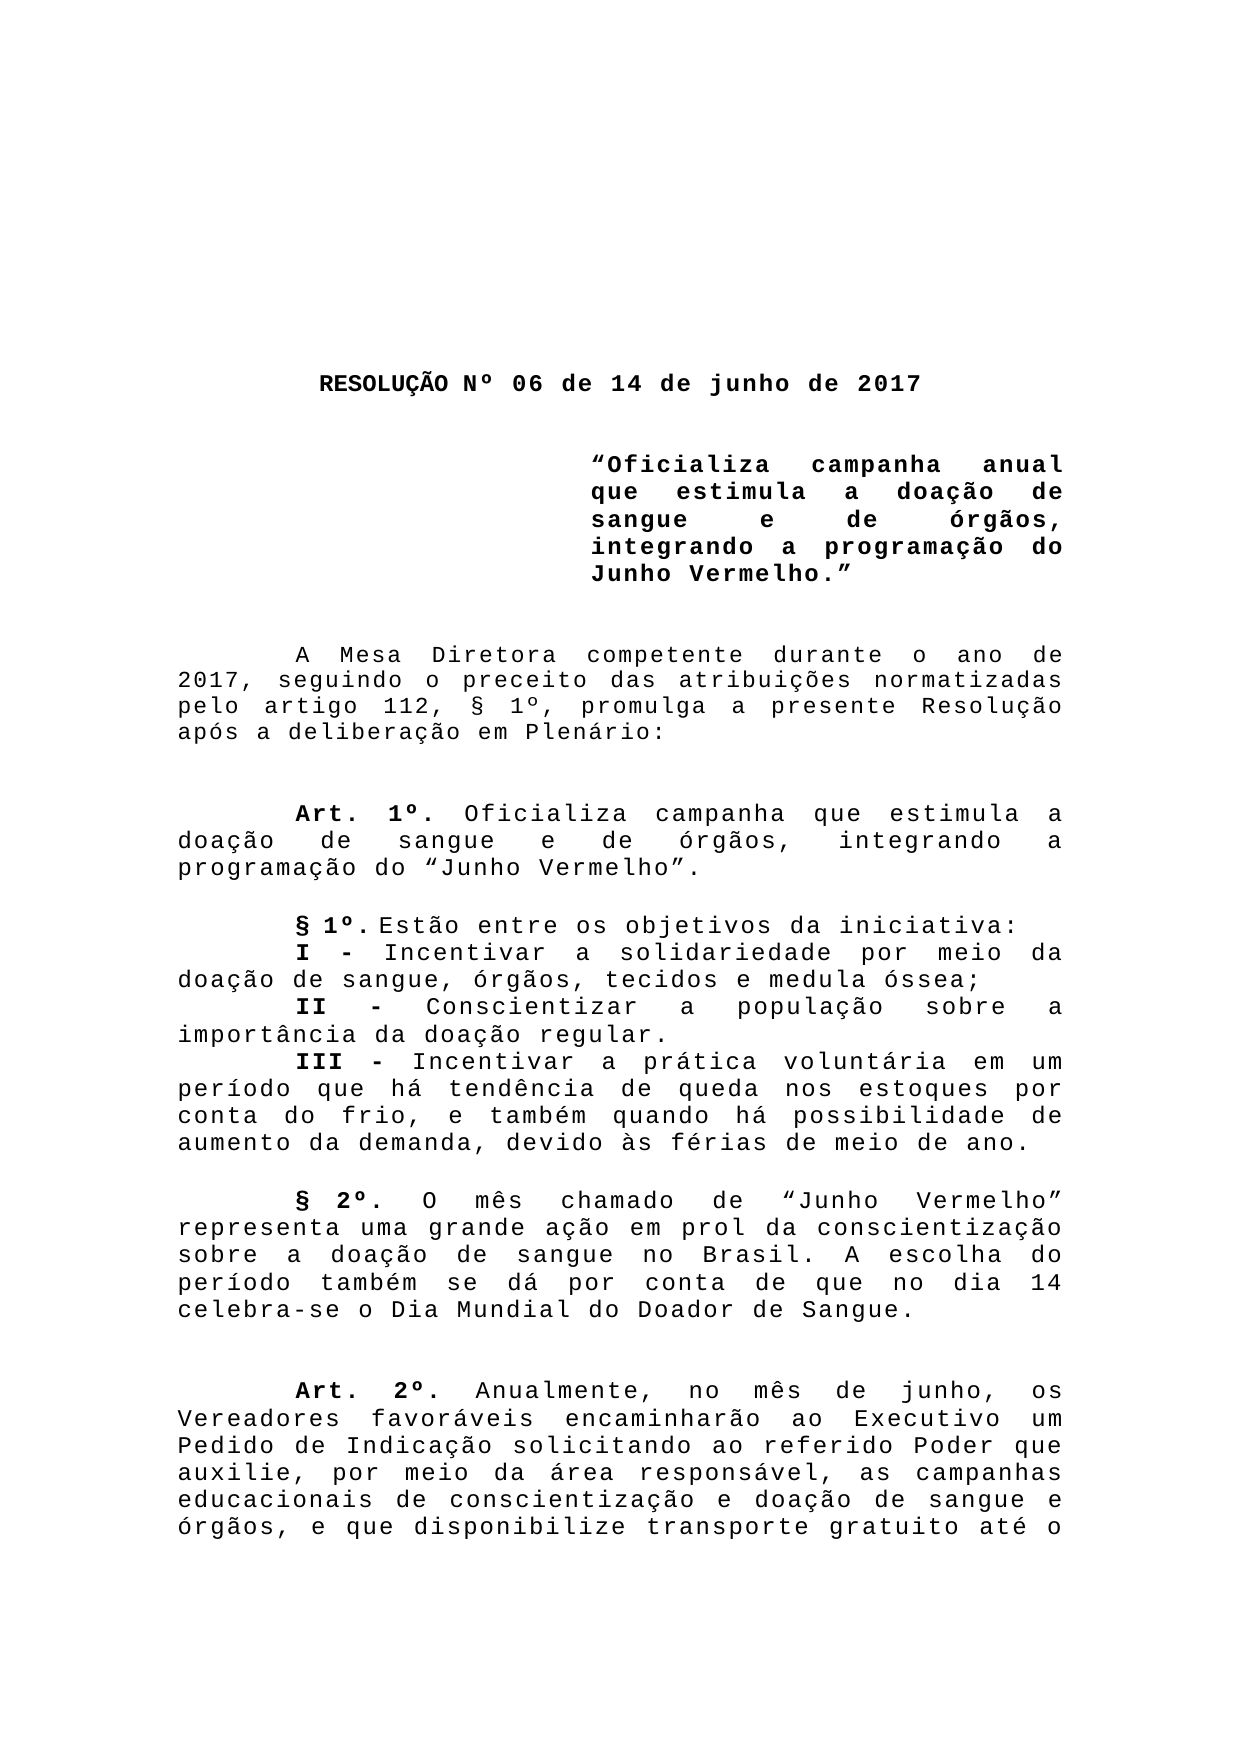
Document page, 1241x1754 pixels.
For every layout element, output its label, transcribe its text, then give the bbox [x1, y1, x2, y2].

text A Mesa Diretora competente durante o ano de 2017, seguindo o preceito das atribuições normatizadas pelo artigo 112, § 1º, promulga a presente Resolução após a deliberação em Plenário: [177, 643, 1063, 747]
text § 2º. O mês chamado de “Junho Vermelho” representa uma grande ação em prol da conscientização sobre a doação de sangue no Brasil. A escolha do período também se dá por conta de que no dia 14 celebra-se o Dia Mundial do Doador de Sangue. [177, 1185, 1063, 1324]
text Art. 1º. Oficializa campanha que estimula a doação de sangue e de órgãos, integrando a programação do “Junho Vermelho”. [177, 801, 1063, 883]
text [177, 1379, 1063, 1542]
text § 1º. Estão entre os objetivos da iniciativa: [177, 910, 1063, 940]
text III - Incentivar a prática voluntária em um período que há tendência de queda nos estoques por conta do frio, e também quando há possibilidade de aumento da demanda, devido às férias de meio de ano. [177, 1049, 1063, 1158]
text “Oficializa campanha anual que estimula a doação de sangue e de órgãos, integrando a programação do Junho Vermelho.” [591, 453, 1063, 588]
text II - Conscientizar a população sobre a importância da doação regular. [177, 995, 1063, 1049]
text I - Incentivar a solidariedade por meio da doação de sangue, órgãos, tecidos e medula óssea; [177, 940, 1063, 995]
text RESOLUÇÃO Nº 06 de 14 de junho de 2017 [177, 371, 1063, 398]
